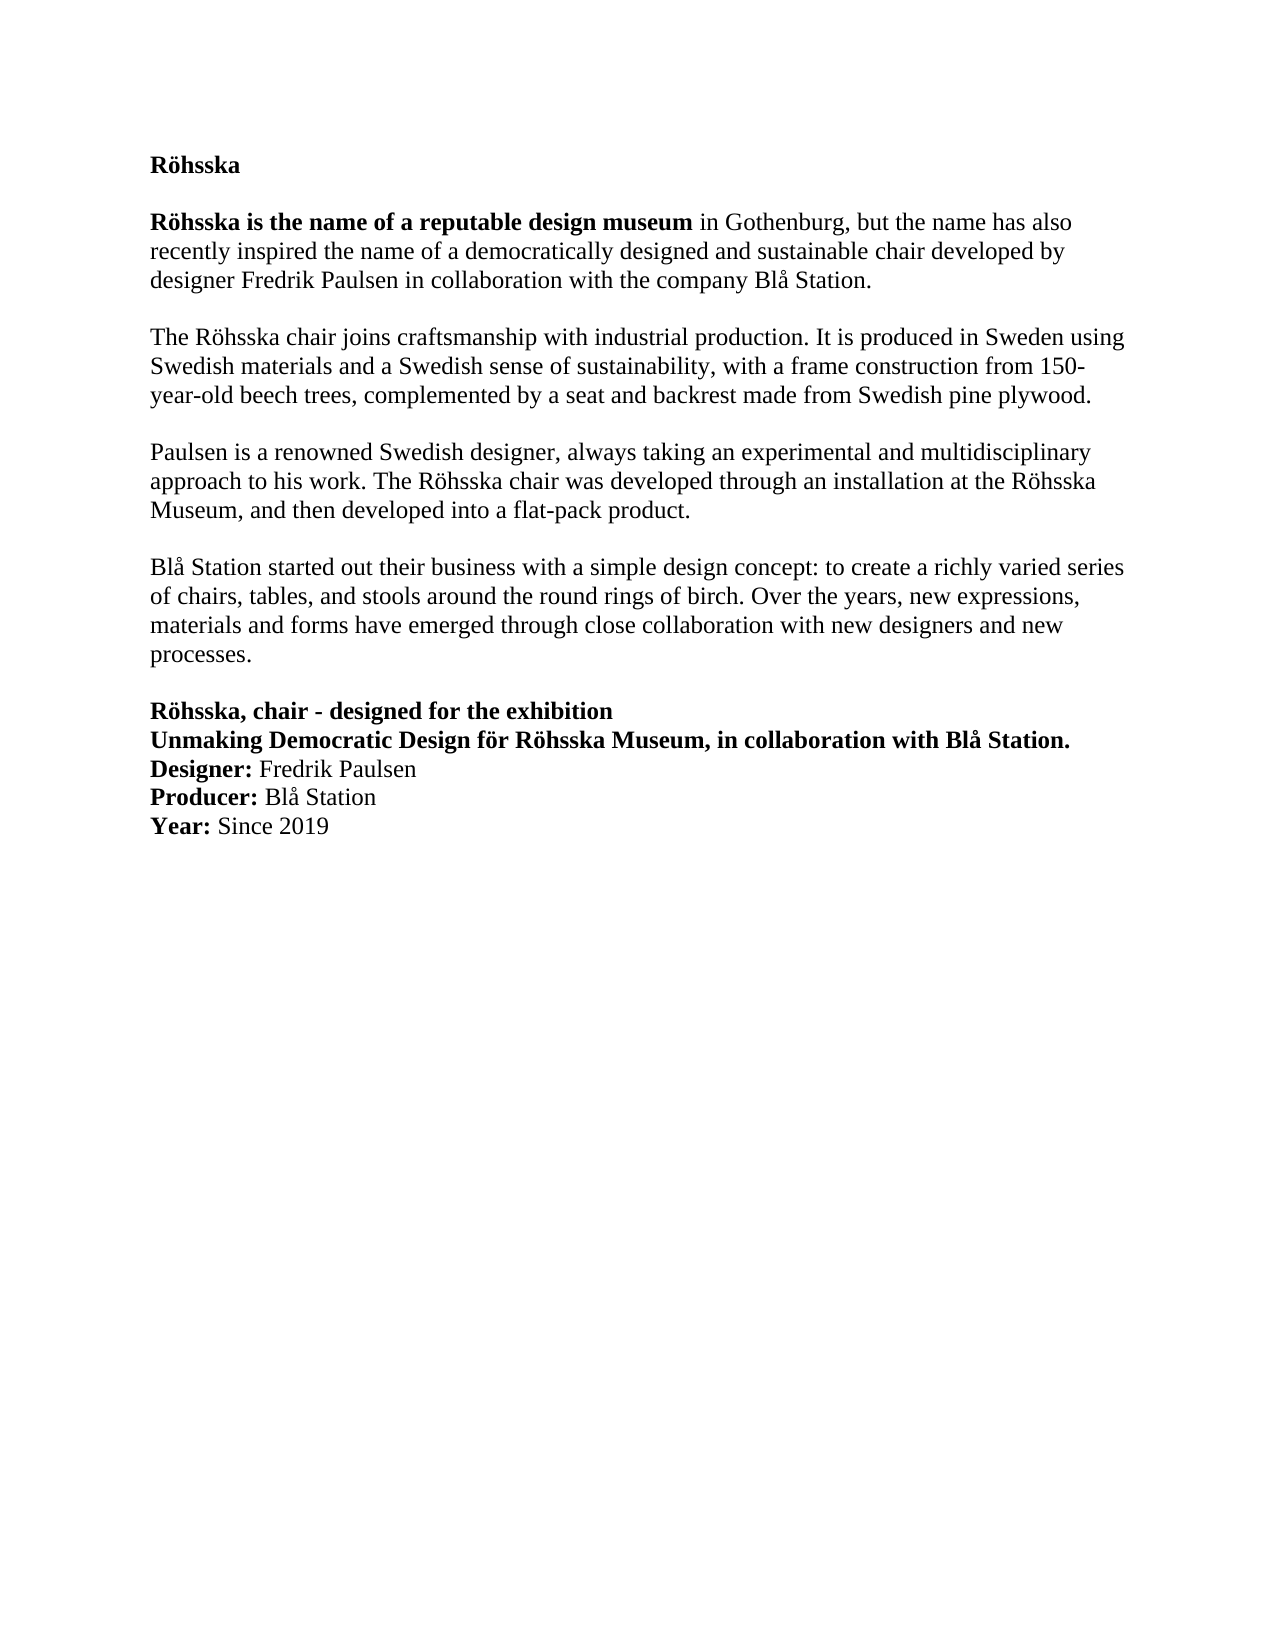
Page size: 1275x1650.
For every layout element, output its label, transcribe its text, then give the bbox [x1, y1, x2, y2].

text Röhsska is the name of a reputable design museum in Gothenburg, but the name has also recently inspired the name of a democratically designed and sustainable chair developed by designer Fredrik Paulsen in collaboration with the company Blå Station. [150, 207, 1125, 294]
text Röhsska, chair - designed for the exhibition [150, 696, 1125, 725]
text Producer: Blå Station [150, 782, 1125, 811]
text Paulsen is a renowned Swedish designer, always taking an experimental and multidisciplinary [150, 437, 1125, 466]
text approach to his work. The Röhsska chair was developed through an installation at the Röhsska Museum, and then developed into a flat-pack product. [150, 466, 1125, 524]
text Röhsska [150, 150, 1125, 179]
text Unmaking Democratic Design för Röhsska Museum, in collaboration with Blå Station. [150, 725, 1125, 754]
text Year: Since 2019 [150, 811, 1125, 840]
text Blå Station started out their business with a simple design concept: to create a richly varied series of chairs, tables, and stools around the round rings of birch. Over the years, new expressions, materials and forms have emerged through close collaboration with new designers and new processes. [150, 552, 1125, 667]
text Designer: Fredrik Paulsen [150, 754, 1125, 782]
text The Röhsska chair joins craftsmanship with industrial production. It is produced in Sweden using Swedish materials and a Swedish sense of sustainability, with a frame construction from 150-year-old beech trees, complemented by a seat and backrest made from Swedish pine plywood. [150, 322, 1125, 409]
